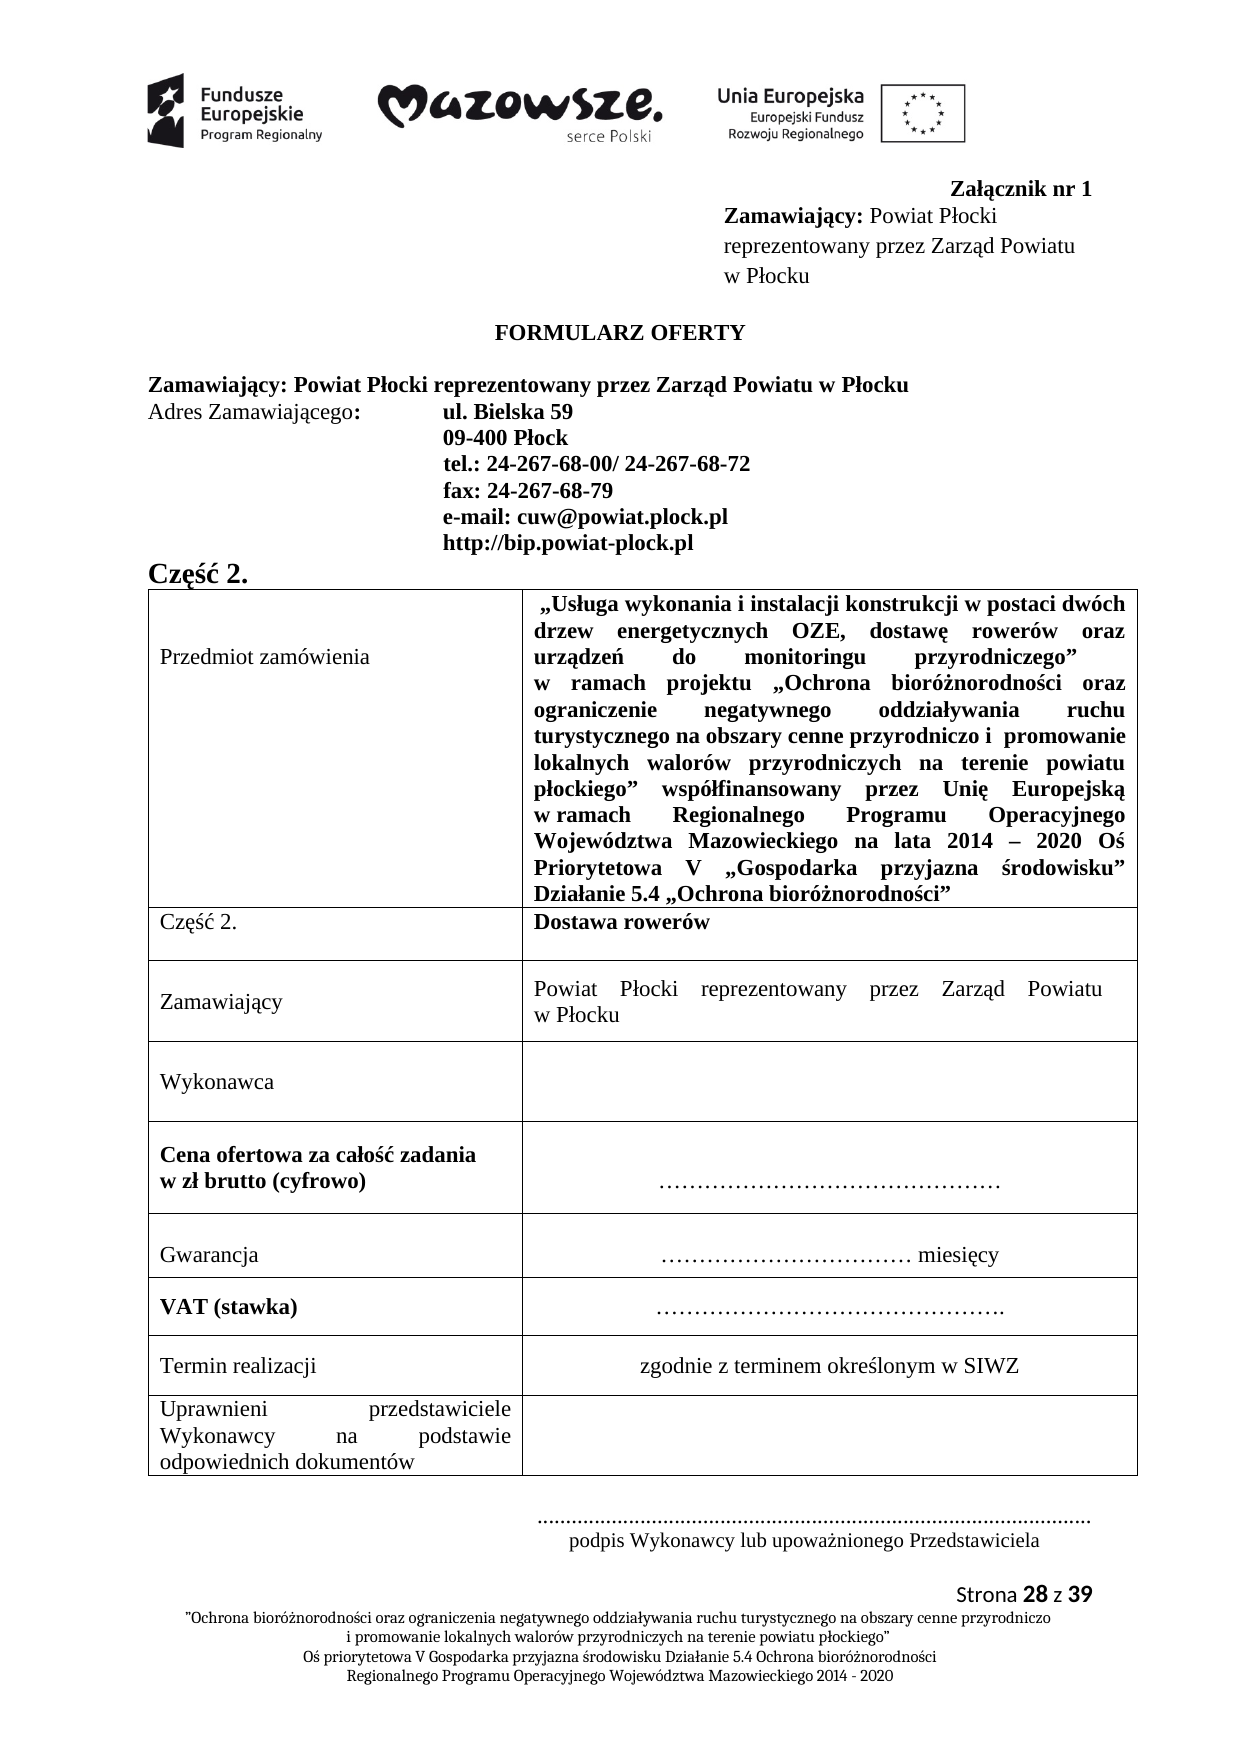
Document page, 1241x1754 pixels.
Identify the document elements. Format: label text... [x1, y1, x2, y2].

table_cell [523, 1396, 1137, 1474]
table_cell zgodnie z terminem określonym w SIWZ [523, 1336, 1137, 1394]
table_cell Zamawiający [149, 961, 522, 1041]
table_cell ……………………………………… [523, 1122, 1137, 1213]
table_cell Powiat Płocki reprezentowany przez Zarząd Powiatu w Płocku [523, 961, 1137, 1041]
text Zamawiający: Powiat Płocki reprezentowany przez Zarząd Powiatu w Płocku [724, 202, 1092, 288]
text podpis Wykonawcy lub upoważnionego Przedstawiciela [148, 1528, 1092, 1552]
table_cell ………………………………………. [523, 1278, 1137, 1335]
table_cell Dostawa rowerów [523, 908, 1137, 960]
text fax: 24-267-68-79 [148, 477, 1092, 503]
text 09-400 Płock [148, 424, 1092, 450]
text Załącznik nr 1 [148, 175, 1092, 202]
text Zamawiający: Powiat Płocki reprezentowany przez Zarząd Powiatu w Płocku [148, 371, 1092, 398]
table_header „Usługa wykonania i instalacji konstrukcji w postaci dwóch drzew energetycznych OZE, dostawę rowerów oraz urządzeń do monitoringu przyrodniczego” w ramach projektu „Ochrona bioróżnorodności oraz ograniczenie negatywnego oddziaływania ruchu turystycznego na obszary cenne przyrodniczo i promowanie lokalnych walorów przyrodniczych na terenie powiatu płockiego” współfinansowany przez Unię Europejską w ramach Regionalnego Programu Operacyjnego Województwa Mazowieckiego na lata 2014 – 2020 Oś Priorytetowa V „Gospodarka przyjazna środowisku” Działanie 5.4 „Ochrona bioróżnorodności” [523, 590, 1137, 907]
table_cell …………………………… miesięcy [523, 1214, 1137, 1277]
subtitle FORMULARZ OFERTY [148, 319, 1092, 345]
table_cell Wykonawca [149, 1042, 522, 1121]
text ................................................................................................. [148, 1502, 1092, 1528]
picture [147, 73, 968, 148]
text e-mail: cuw@powiat.plock.pl [148, 503, 1092, 529]
table_cell [523, 1042, 1137, 1121]
table_header Przedmiot zamówienia [149, 590, 522, 907]
table_cell VAT (stawka) [149, 1278, 522, 1335]
text Część 2. [148, 556, 1092, 589]
table_cell Gwarancja [149, 1214, 522, 1277]
table_cell Część 2. [149, 908, 522, 960]
table_cell Cena ofertowa za całość zadania w zł brutto (cyfrowo) [149, 1122, 522, 1213]
table_cell Uprawnieni przedstawiciele Wykonawcy na podstawie odpowiednich dokumentów [149, 1396, 522, 1474]
text http://bip.powiat-plock.pl [325, 529, 1092, 556]
text tel.: 24-267-68-00/ 24-267-68-72 [148, 450, 1092, 477]
table_cell Termin realizacji [149, 1336, 522, 1394]
text Adres Zamawiającego: ul. Bielska 59 [148, 398, 1092, 424]
